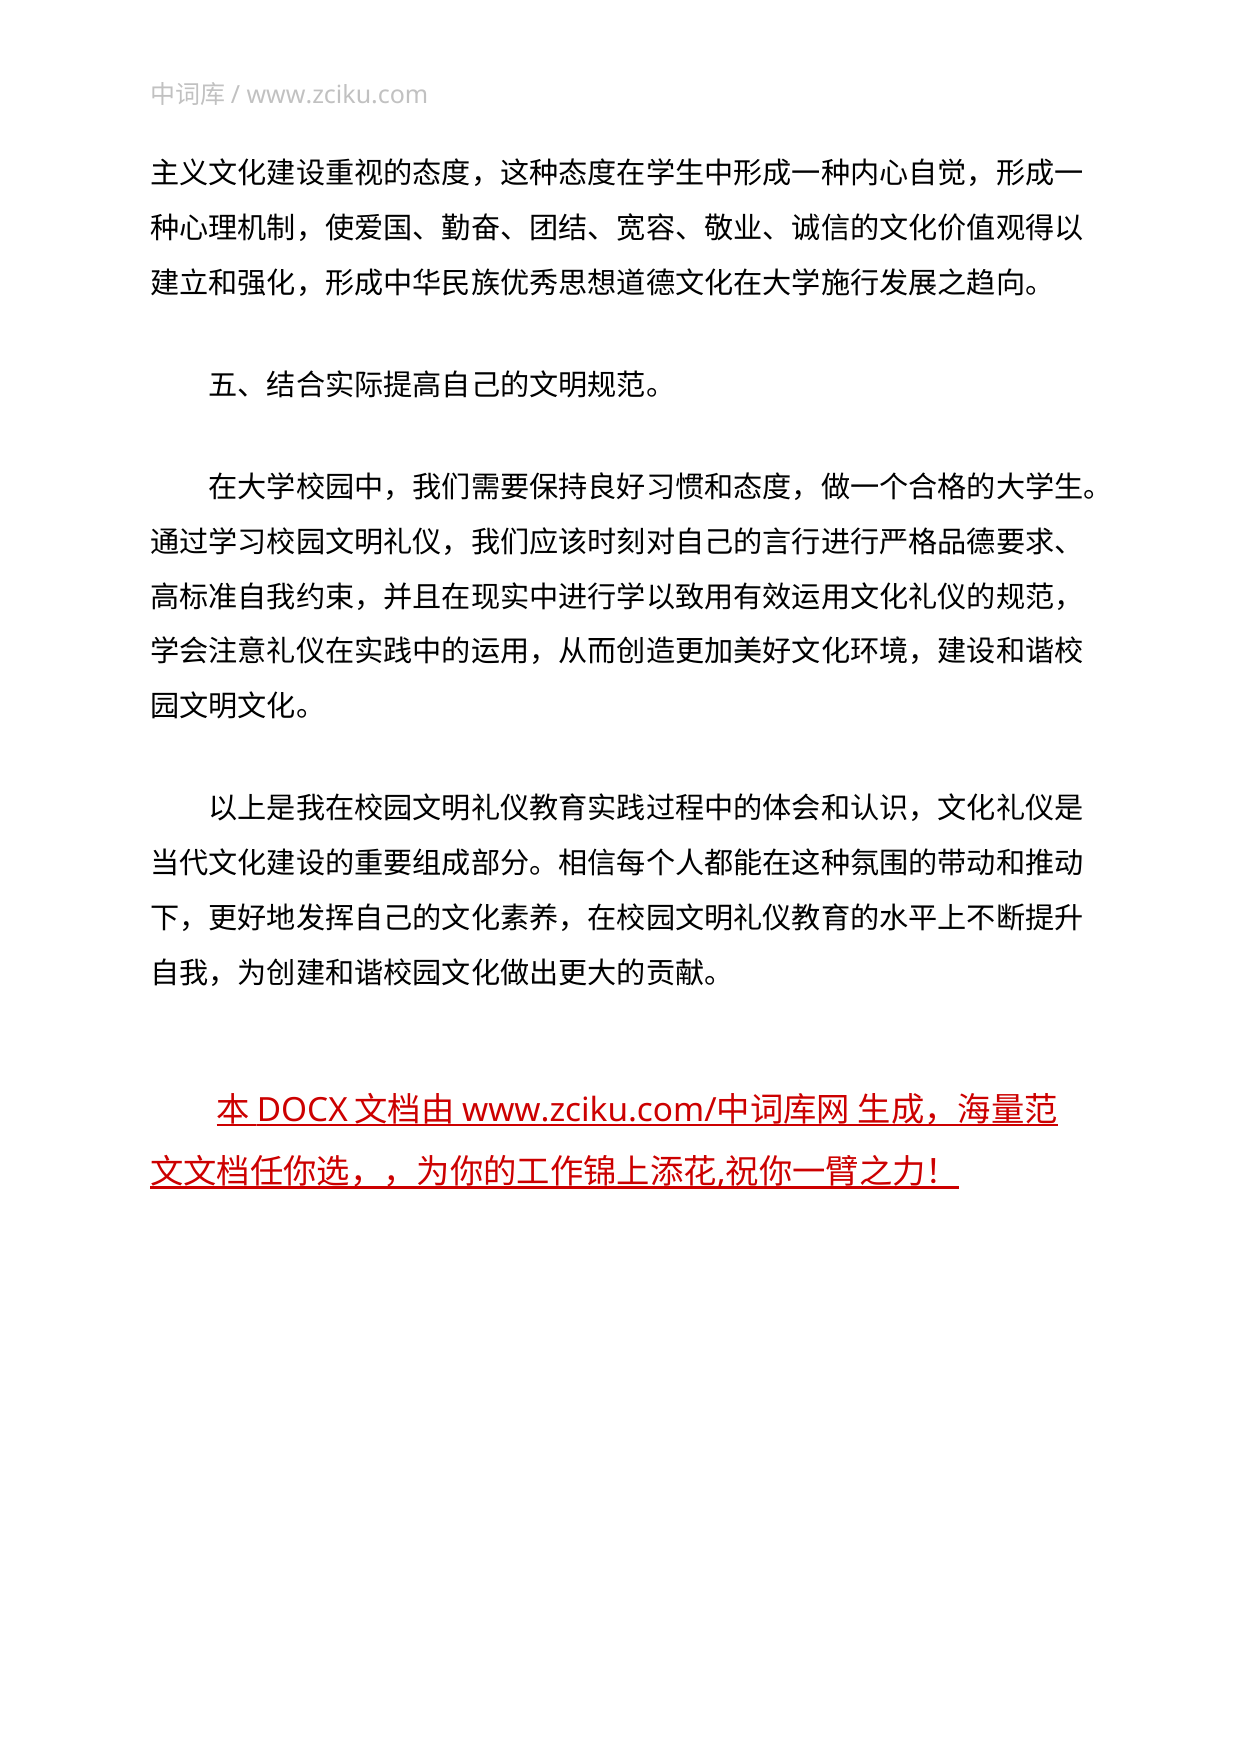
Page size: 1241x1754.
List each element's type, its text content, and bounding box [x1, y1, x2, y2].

text 在大学校园中，我们需要保持良好习惯和态度，做一个合格的大学生。通过学习校园文明礼仪，我们应该时刻对自己的言行进行严格品德要求、高标准自我约束，并且在现实中进行学以致用有效运用文化礼仪的规范，学会注意礼仪在实践中的运用，从而创造更加美好文化环境，建设和谐校园文明文化。 [150, 463, 1090, 725]
text 以上是我在校园文明礼仪教育实践过程中的体会和认识，文化礼仪是当代文化建设的重要组成部分。相信每个人都能在这种氛围的带动和推动下，更好地发挥自己的文化素养，在校园文明礼仪教育的水平上不断提升自我，为创建和谐校园文化做出更大的贡献。 [150, 785, 1090, 992]
text 五、结合实际提高自己的文明规范。 [150, 362, 1090, 404]
text 本DOCX文档由 www.zciku.com/中词库网 生成，海量范文文档任你选，，为你的工作锦上添花,祝你一臂之力！ [150, 1082, 1090, 1194]
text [150, 150, 1090, 302]
